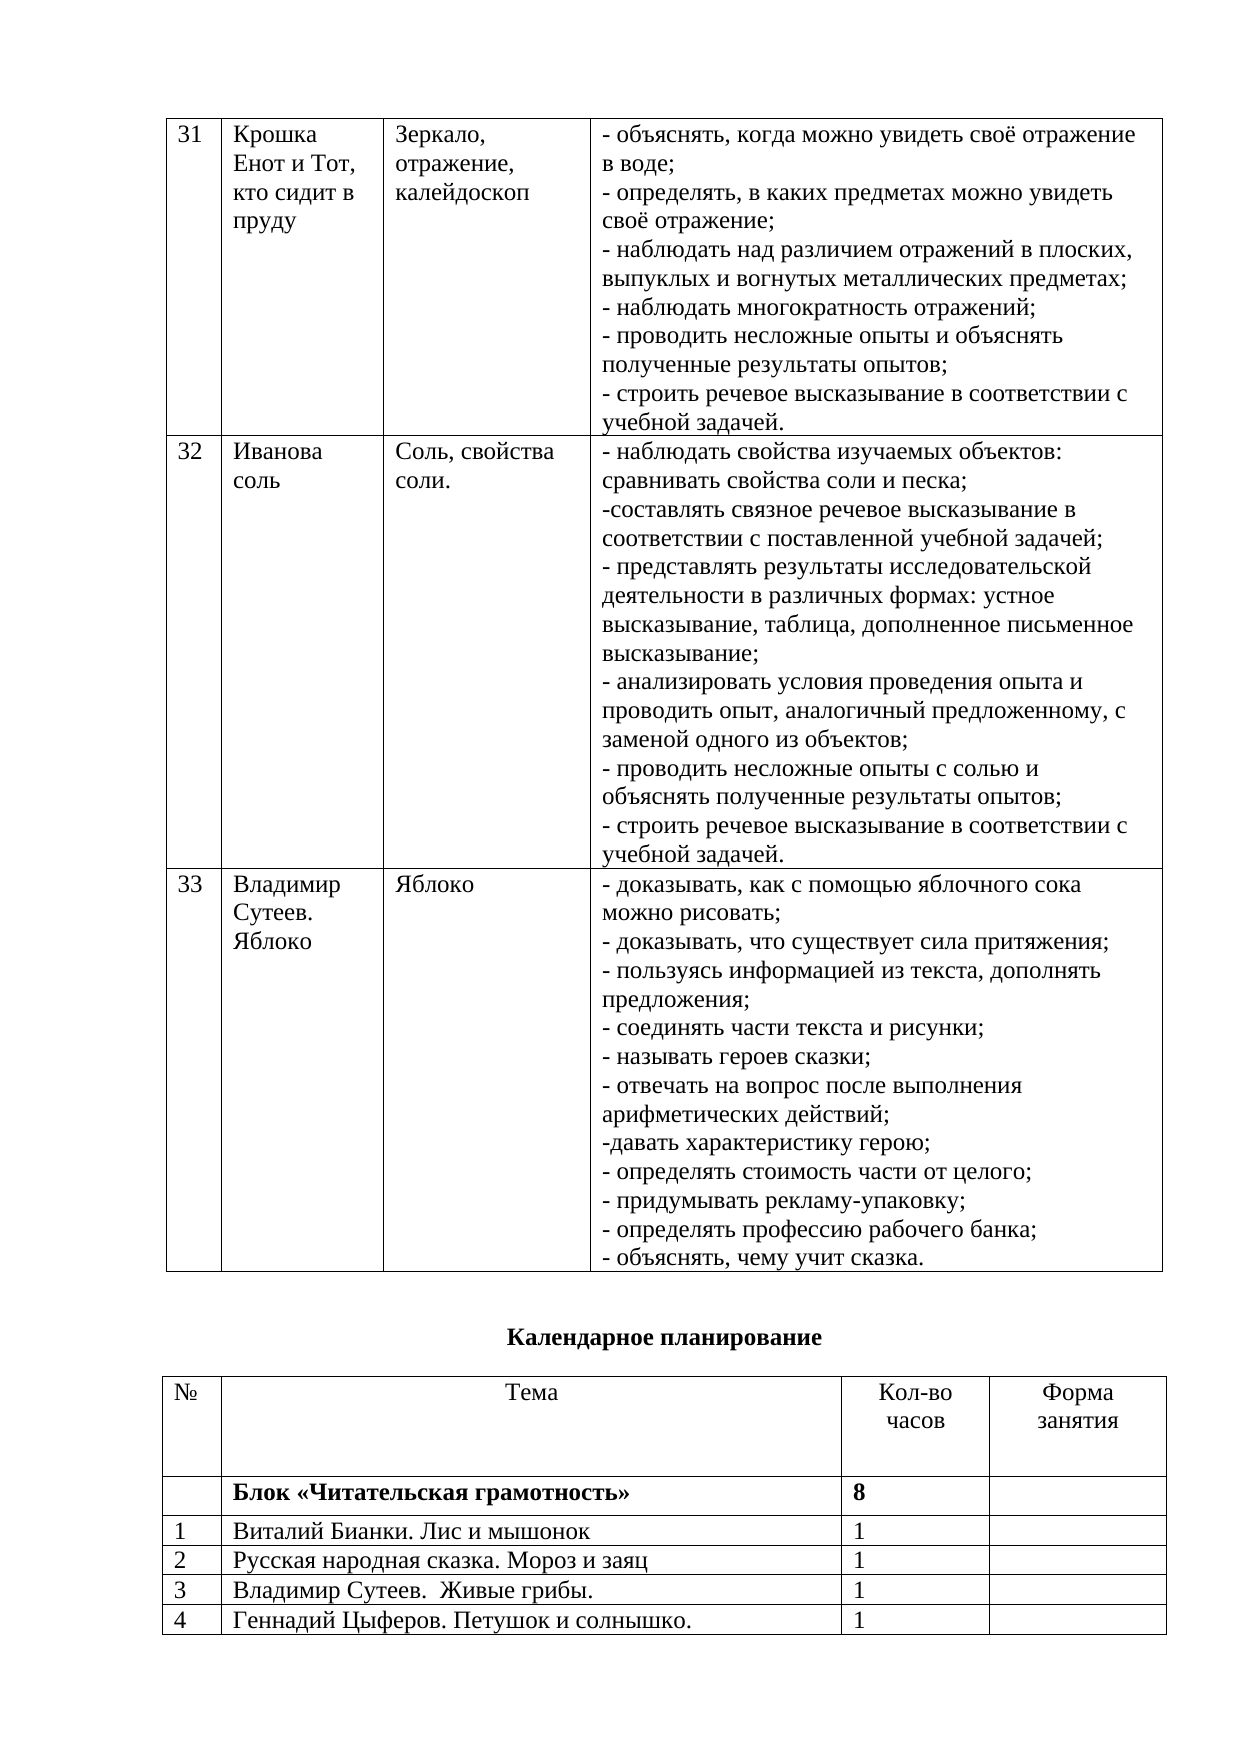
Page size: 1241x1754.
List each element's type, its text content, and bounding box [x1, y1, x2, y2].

table_cell Блок «Читательская грамотность» [222, 1477, 841, 1515]
table_cell Русская народная сказка. Мороз и заяц [222, 1546, 841, 1574]
table_cell Соль, свойства соли. [384, 436, 590, 868]
table_cell 33 [167, 869, 221, 1271]
table_cell - объяснять, когда можно увидеть своё отражение в воде; - определять, в каких предметах можно увидеть своё отражение; - наблюдать над различием отражений в плоских, выпуклых и вогнутых металлических предметах; - наблюдать многократность отражений; - проводить несложные опыты и объяснять полученные результаты опытов; - строить речевое высказывание в соответствии с учебной задачей. [591, 119, 1162, 435]
table_cell Иванова соль [222, 436, 383, 868]
table_cell 3 [163, 1575, 221, 1604]
table_header Форма занятия [990, 1377, 1166, 1476]
table_cell Крошка Енот и Тот, кто сидит в пруду [222, 119, 383, 435]
table_cell [990, 1546, 1166, 1574]
table_cell [990, 1516, 1166, 1544]
table_cell Яблоко [384, 869, 590, 1271]
table_cell - наблюдать свойства изучаемых объектов: сравнивать свойства соли и песка; -составлять связное речевое высказывание в соответствии с поставленной учебной задачей; - представлять результаты исследовательской деятельности в различных формах: устное высказывание, таблица, дополненное письменное высказывание; - анализировать условия проведения опыта и проводить опыт, аналогичный предложенному, с заменой одного из объектов; - проводить несложные опыты с солью и объяснять полученные результаты опытов; - строить речевое высказывание в соответствии с учебной задачей. [591, 436, 1162, 868]
table_cell 31 [167, 119, 221, 435]
table_cell Виталий Бианки. Лис и мышонок [222, 1516, 841, 1544]
table_cell Геннадий Цыферов. Петушок и солнышко. [222, 1605, 841, 1634]
table_cell - доказывать, как с помощью яблочного сока можно рисовать; - доказывать, что существует сила притяжения; - пользуясь информацией из текста, дополнять предложения; - соединять части текста и рисунки; - называть героев сказки; - отвечать на вопрос после выполнения арифметических действий; -давать характеристику герою; - определять стоимость части от целого; - придумывать рекламу-упаковку; - определять профессию рабочего банка; - объяснять, чему учит сказка. [591, 869, 1162, 1271]
text Календарное планирование [177, 1322, 1152, 1351]
table_cell Владимир Сутеев. Живые грибы. [222, 1575, 841, 1604]
table_cell [163, 1477, 221, 1515]
table_cell 32 [167, 436, 221, 868]
table_cell 8 [842, 1477, 989, 1515]
table_cell 1 [842, 1605, 989, 1634]
table_cell Владимир Сутеев. Яблоко [222, 869, 383, 1271]
table_cell [990, 1477, 1166, 1515]
table_header № [163, 1377, 221, 1476]
table_cell 1 [842, 1516, 989, 1544]
table_cell 4 [163, 1605, 221, 1634]
table_cell Зеркало, отражение, калейдоскоп [384, 119, 590, 435]
table_cell [990, 1605, 1166, 1634]
table_header Кол-во часов [842, 1377, 989, 1476]
table_cell 2 [163, 1546, 221, 1574]
table_cell 1 [842, 1546, 989, 1574]
table_header Тема [222, 1377, 841, 1476]
table_cell [990, 1575, 1166, 1604]
table_cell 1 [163, 1516, 221, 1544]
table_cell 1 [842, 1575, 989, 1604]
